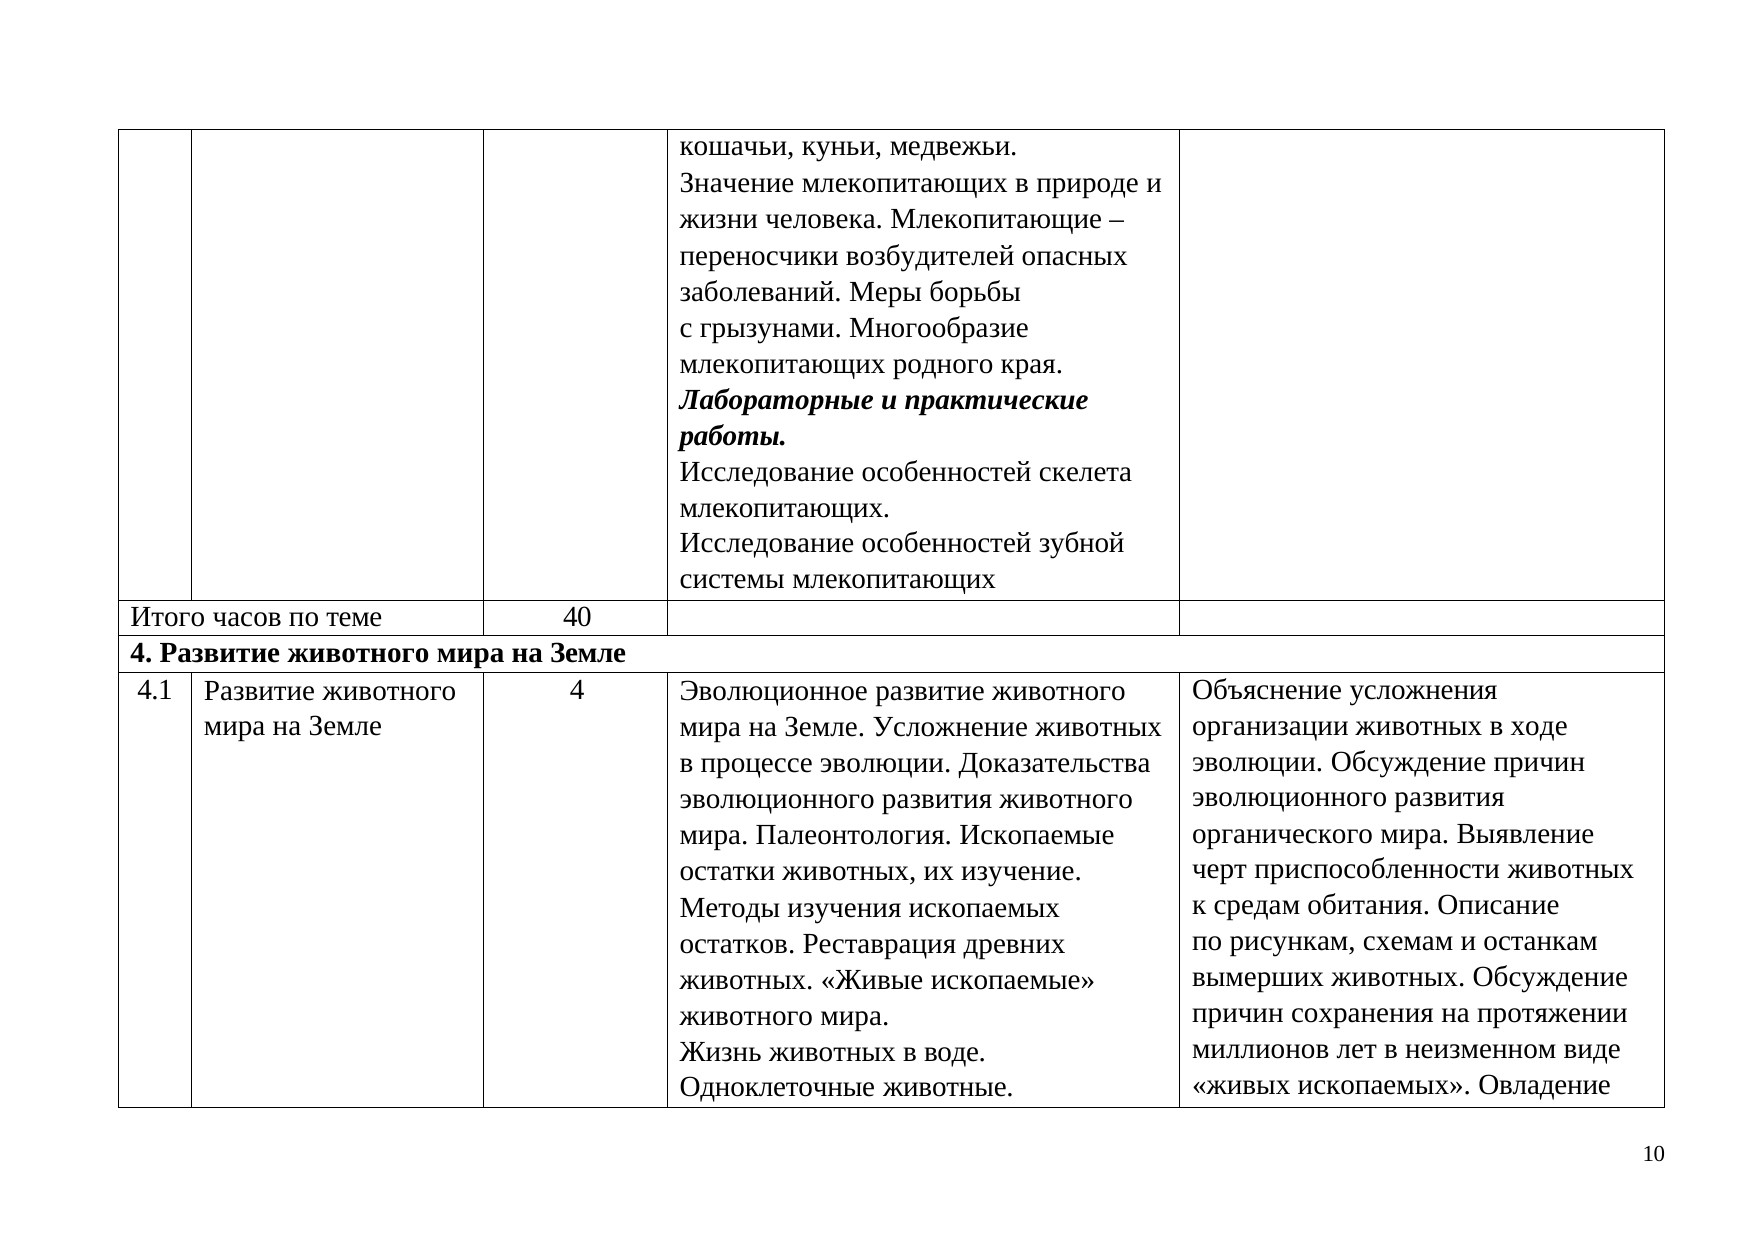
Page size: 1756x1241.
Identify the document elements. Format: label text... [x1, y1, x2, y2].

table_cell Эволюционное развитие животного мира на Земле. Усложнение животных в процессе эволюции. Доказательства эволюционного развития животного мира. Палеонтология. Ископаемые остатки животных, их изучение. Методы изучения ископаемых остатков. Реставрация древних животных. «Живые ископаемые» животного мира. Жизнь животных в воде. Одноклеточные животные. [668, 673, 1179, 1107]
table_cell 40 [484, 601, 667, 635]
table_cell Объяснение усложнения организации животных в ходе эволюции. Обсуждение причин эволюционного развития органического мира. Выявление черт приспособленности животных к средам обитания. Описание по рисункам, схемам и останкам вымерших животных. Обсуждение причин сохранения на протяжении миллионов лет в неизменном виде «живых ископаемых». Овладение [1180, 673, 1664, 1107]
table_header [192, 130, 483, 599]
table_header кошачьи, куньи, медвежьи. Значение млекопитающих в природе и жизни человека. Млекопитающие – переносчики возбудителей опасных заболеваний. Меры борьбы с грызунами. Многообразие млекопитающих родного края. Лабораторные и практические работы. Исследование особенностей скелета млекопитающих. Исследование особенностей зубной системы млекопитающих [668, 130, 1179, 599]
table_cell 4 [484, 673, 667, 1107]
table_cell 4.1 [119, 673, 191, 1107]
table_cell Итого часов по теме [119, 601, 483, 635]
table_header [1180, 130, 1664, 599]
table_cell [1180, 601, 1664, 635]
table_header [484, 130, 667, 599]
table_header [119, 130, 191, 599]
table_cell [668, 601, 1179, 635]
table_cell Развитие животного мира на Земле [192, 673, 483, 1107]
table_cell 4. Развитие животного мира на Земле [119, 636, 1664, 672]
